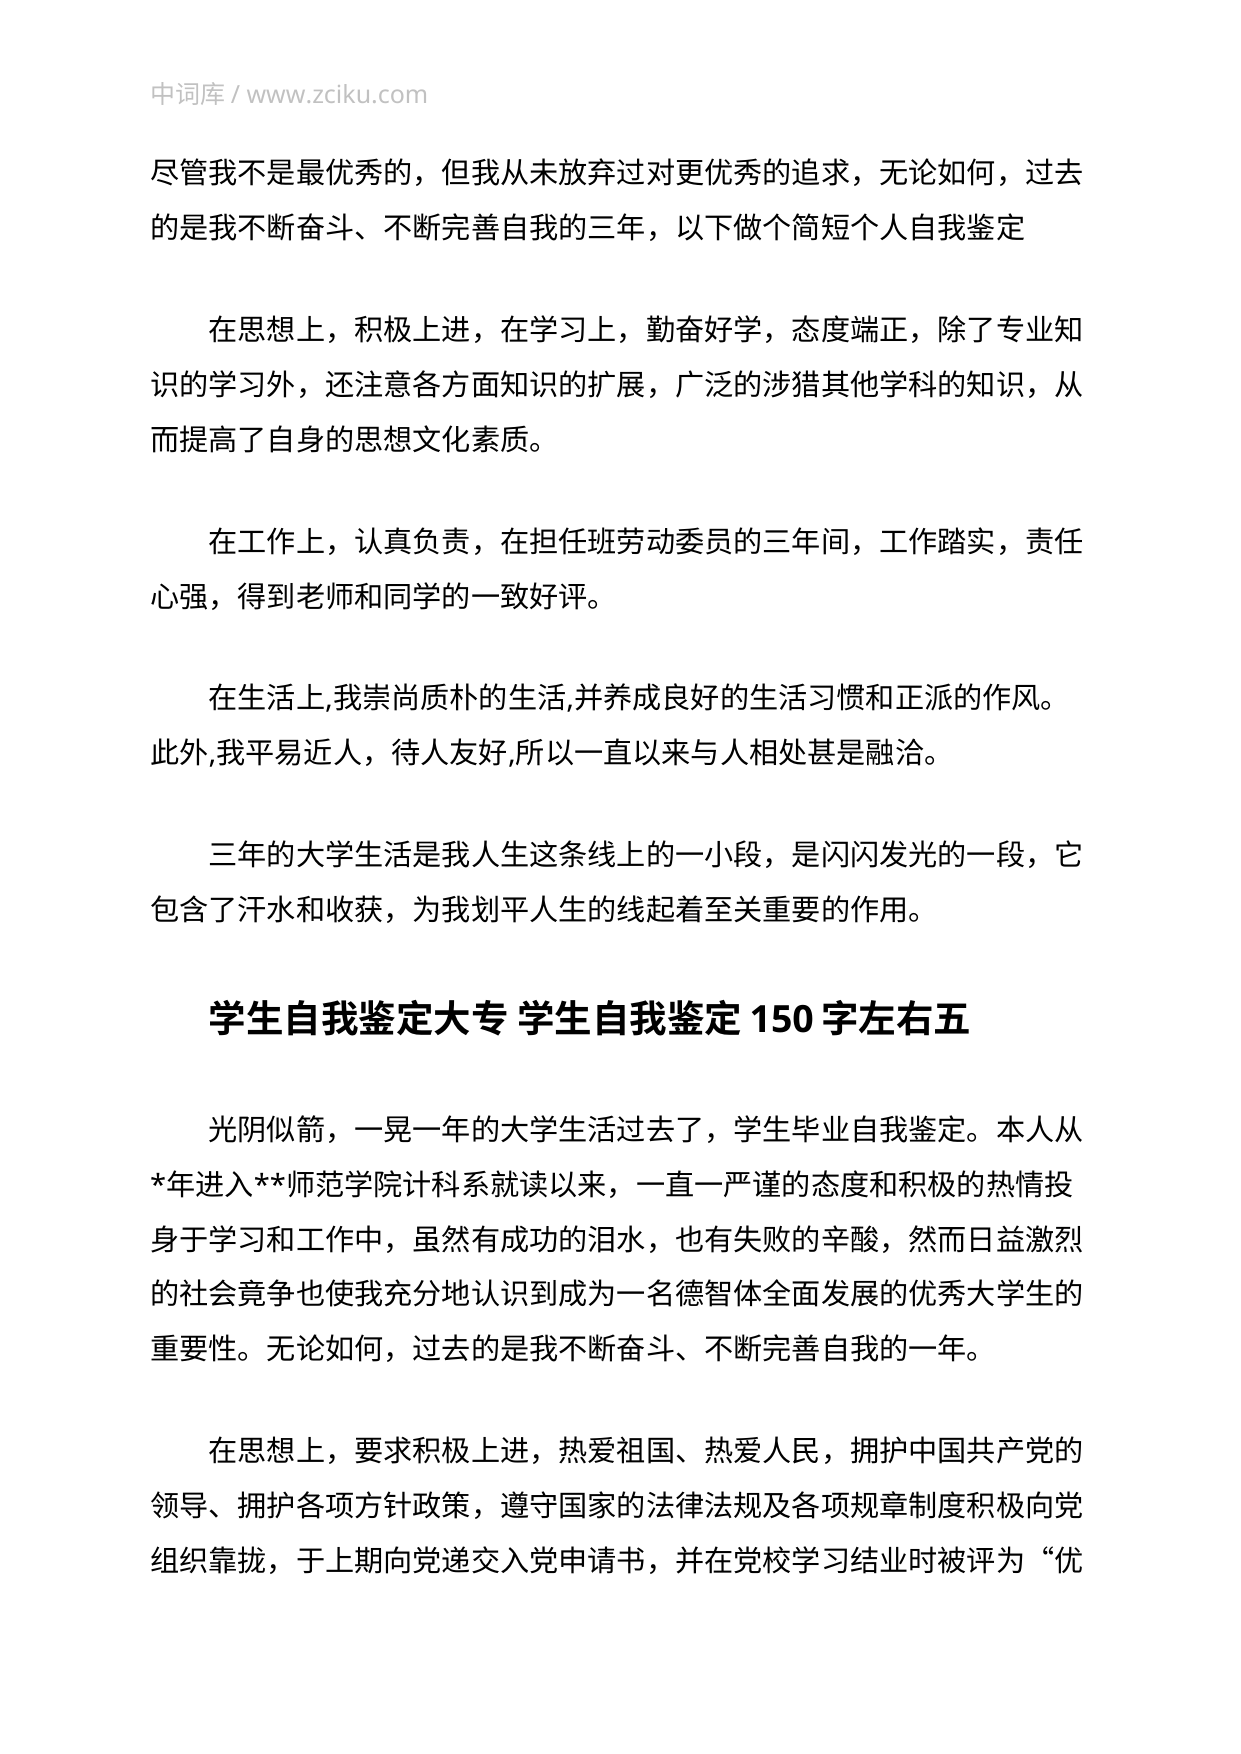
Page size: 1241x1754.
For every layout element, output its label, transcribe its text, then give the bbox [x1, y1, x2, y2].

text 在思想上，积极上进，在学习上，勤奋好学，态度端正，除了专业知识的学习外，还注意各方面知识的扩展，广泛的涉猎其他学科的知识，从而提高了自身的思想文化素质。 [150, 307, 1090, 459]
text 在生活上,我崇尚质朴的生活,并养成良好的生活习惯和正派的作风。此外,我平易近人，待人友好,所以一直以来与人相处甚是融洽。 [150, 675, 1090, 772]
text 学生自我鉴定大专 学生自我鉴定150字左右五 [150, 988, 1090, 1043]
text 在工作上，认真负责，在担任班劳动委员的三年间，工作踏实，责任心强，得到老师和同学的一致好评。 [150, 518, 1090, 615]
text 三年的大学生活是我人生这条线上的一小段，是闪闪发光的一段，它包含了汗水和收获，为我划平人生的线起着至关重要的作用。 [150, 832, 1090, 929]
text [150, 150, 1090, 247]
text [150, 1428, 1090, 1580]
text 光阴似箭，一晃一年的大学生活过去了，学生毕业自我鉴定。本人从*年进入**师范学院计科系就读以来，一直一严谨的态度和积极的热情投身于学习和工作中，虽然有成功的泪水，也有失败的辛酸，然而日益激烈的社会竟争也使我充分地认识到成为一名德智体全面发展的优秀大学生的重要性。无论如何，过去的是我不断奋斗、不断完善自我的一年。 [150, 1106, 1090, 1368]
